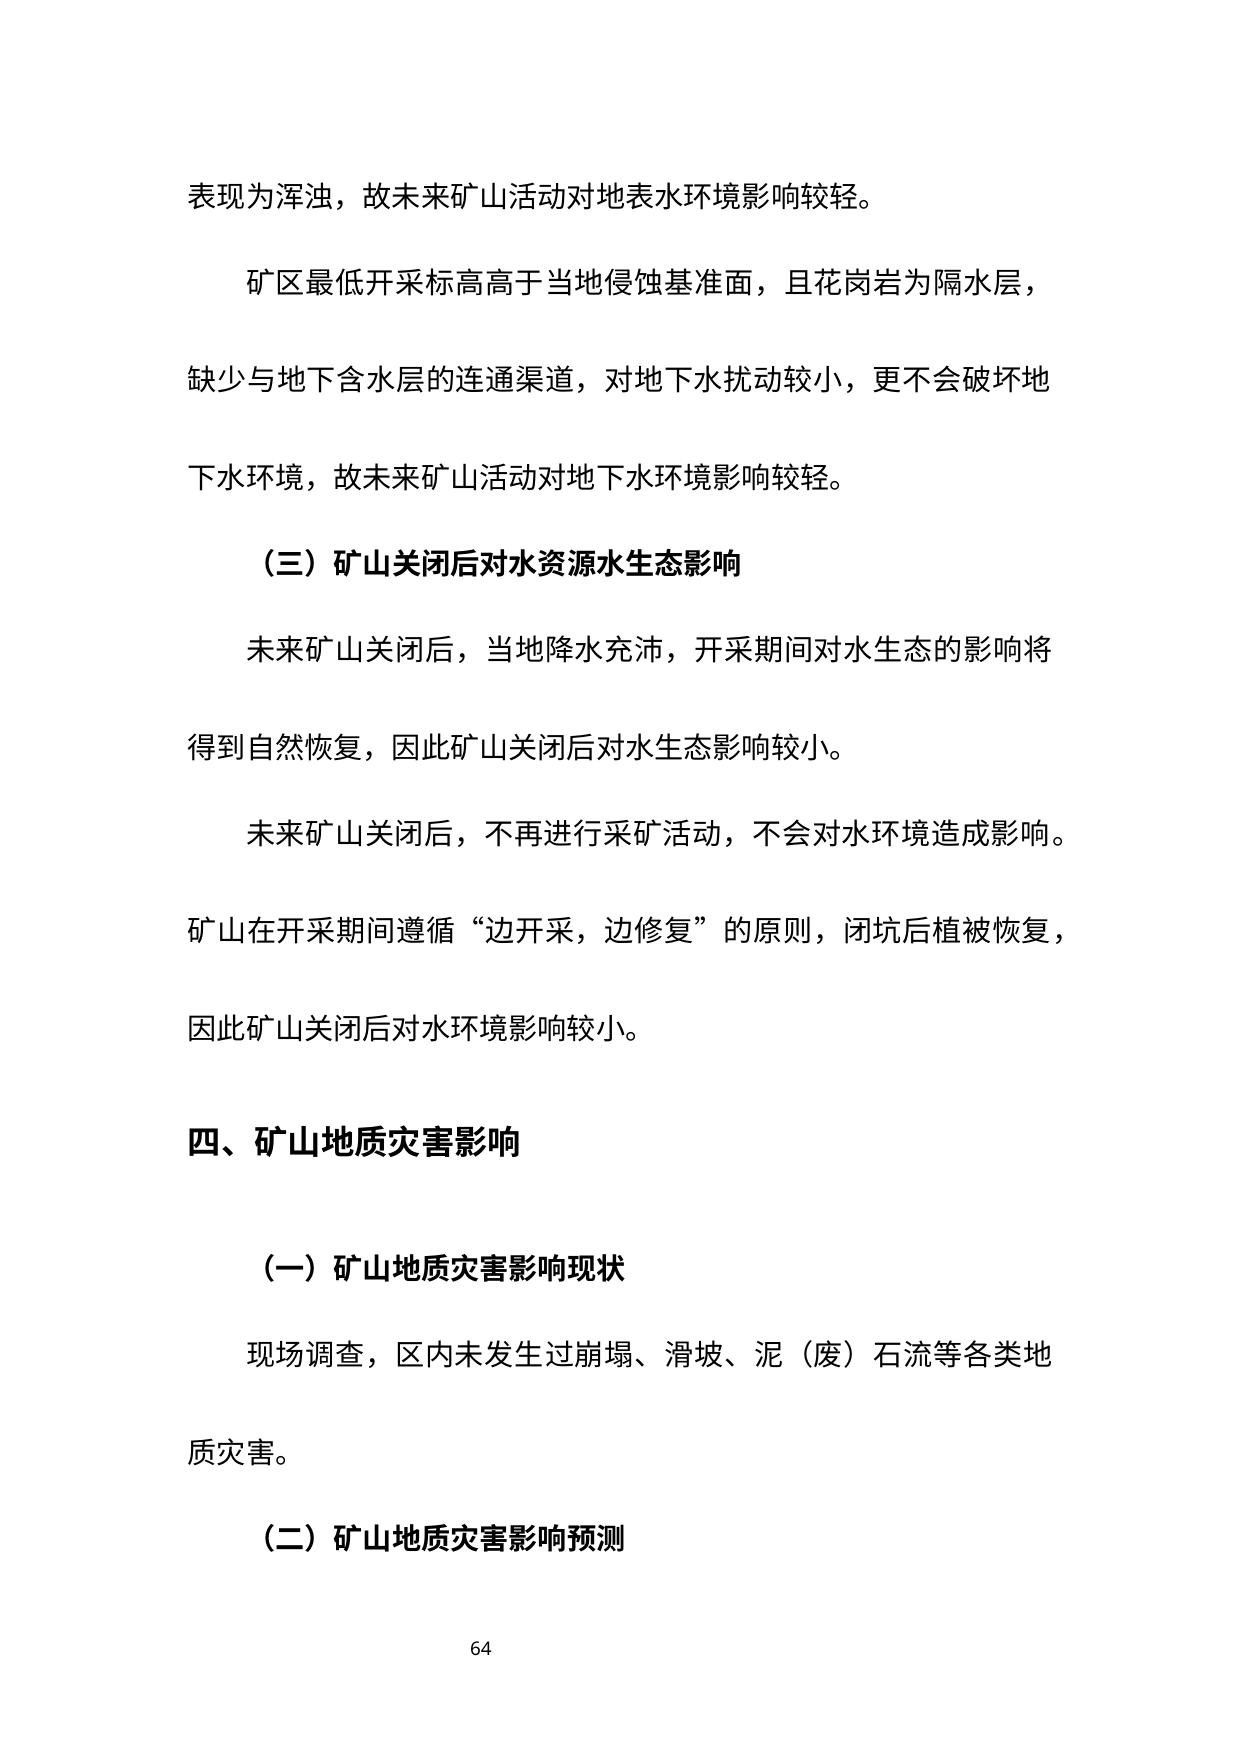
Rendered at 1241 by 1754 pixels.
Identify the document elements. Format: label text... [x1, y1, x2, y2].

text 未来矿山关闭后，当地降水充沛，开采期间对水生态的影响将得到自然恢复，因此矿山关闭后对水生态影响较小。 [187, 615, 1053, 778]
text （一）矿山地质灾害影响现状 [187, 1234, 1053, 1299]
text （二）矿山地质灾害影响预测 [187, 1504, 1053, 1569]
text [187, 162, 1053, 227]
subtitle 四、矿山地质灾害影响 [187, 1107, 1053, 1172]
text 未来矿山关闭后，不再进行采矿活动，不会对水环境造成影响。矿山在开采期间遵循“边开采，边修复”的原则，闭坑后植被恢复，因此矿山关闭后对水环境影响较小。 [187, 799, 1053, 1059]
text 现场调查，区内未发生过崩塌、滑坡、泥（废）石流等各类地质灾害。 [187, 1321, 1053, 1483]
text 矿区最低开采标高高于当地侵蚀基准面，且花岗岩为隔水层，缺少与地下含水层的连通渠道，对地下水扰动较小，更不会破坏地下水环境，故未来矿山活动对地下水环境影响较轻。 [187, 248, 1053, 508]
text （三）矿山关闭后对水资源水生态影响 [187, 529, 1053, 594]
